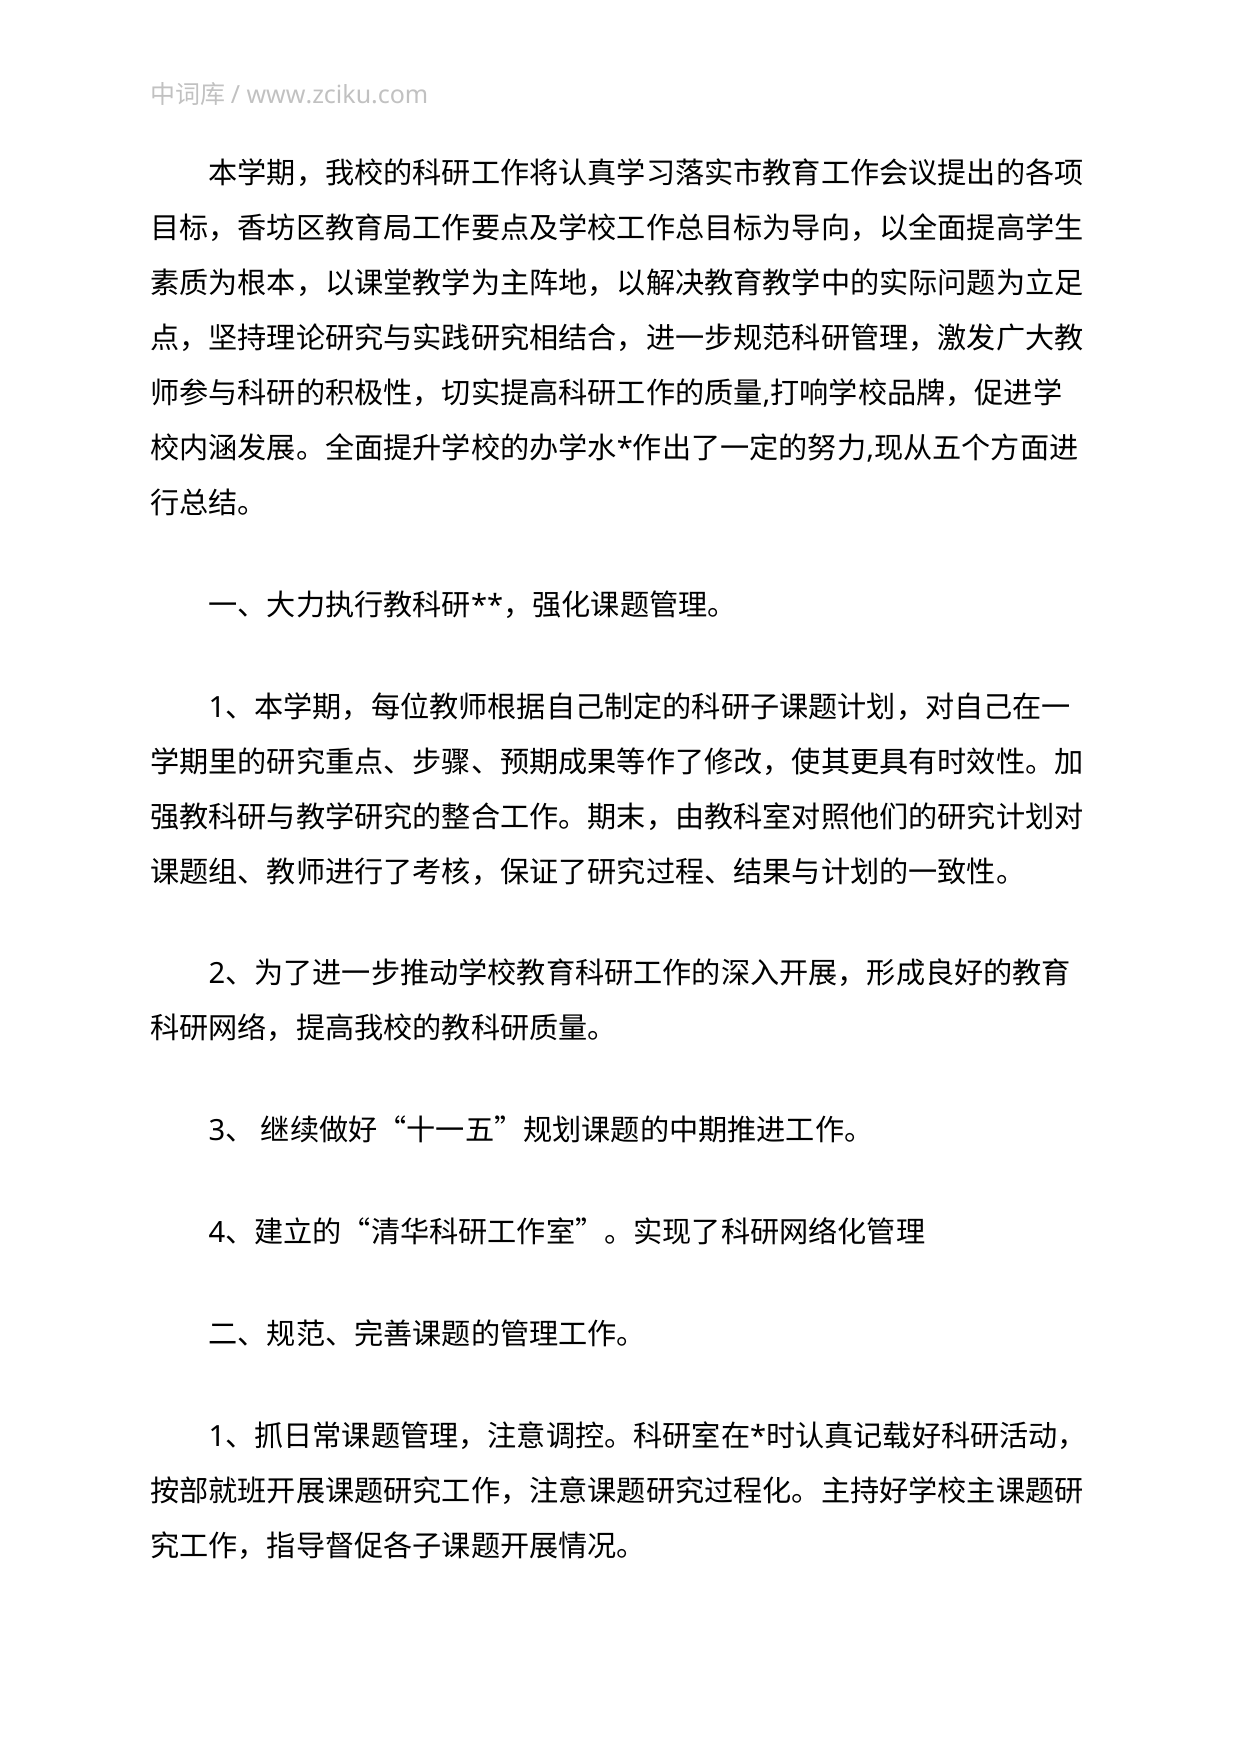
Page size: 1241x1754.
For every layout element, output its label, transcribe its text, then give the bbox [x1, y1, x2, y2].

text 2、为了进一步推动学校教育科研工作的深入开展，形成良好的教育科研网络，提高我校的教科研质量。 [150, 950, 1090, 1047]
text 一、大力执行教科研**，强化课题管理。 [150, 581, 1090, 624]
text 1、本学期，每位教师根据自己制定的科研子课题计划，对自己在一学期里的研究重点、步骤、预期成果等作了修改，使其更具有时效性。加强教科研与教学研究的整合工作。期末，由教科室对照他们的研究计划对课题组、教师进行了考核，保证了研究过程、结果与计划的一致性。 [150, 683, 1090, 890]
text 4、建立的“清华科研工作室”。实现了科研网络化管理 [150, 1209, 1090, 1251]
text 本学期，我校的科研工作将认真学习落实市教育工作会议提出的各项目标，香坊区教育局工作要点及学校工作总目标为导向，以全面提高学生素质为根本，以课堂教学为主阵地，以解决教育教学中的实际问题为立足点，坚持理论研究与实践研究相结合，进一步规范科研管理，激发广大教师参与科研的积极性，切实提高科研工作的质量,打响学校品牌，促进学校内涵发展。全面提升学校的办学水*作出了一定的努力,现从五个方面进行总结。 [150, 150, 1090, 522]
text 3、 继续做好“十一五”规划课题的中期推进工作。 [150, 1107, 1090, 1149]
text 1、抓日常课题管理，注意调控。科研室在*时认真记载好科研活动，按部就班开展课题研究工作，注意课题研究过程化。主持好学校主课题研究工作，指导督促各子课题开展情况。 [150, 1412, 1090, 1564]
text 二、规范、完善课题的管理工作。 [150, 1311, 1090, 1353]
